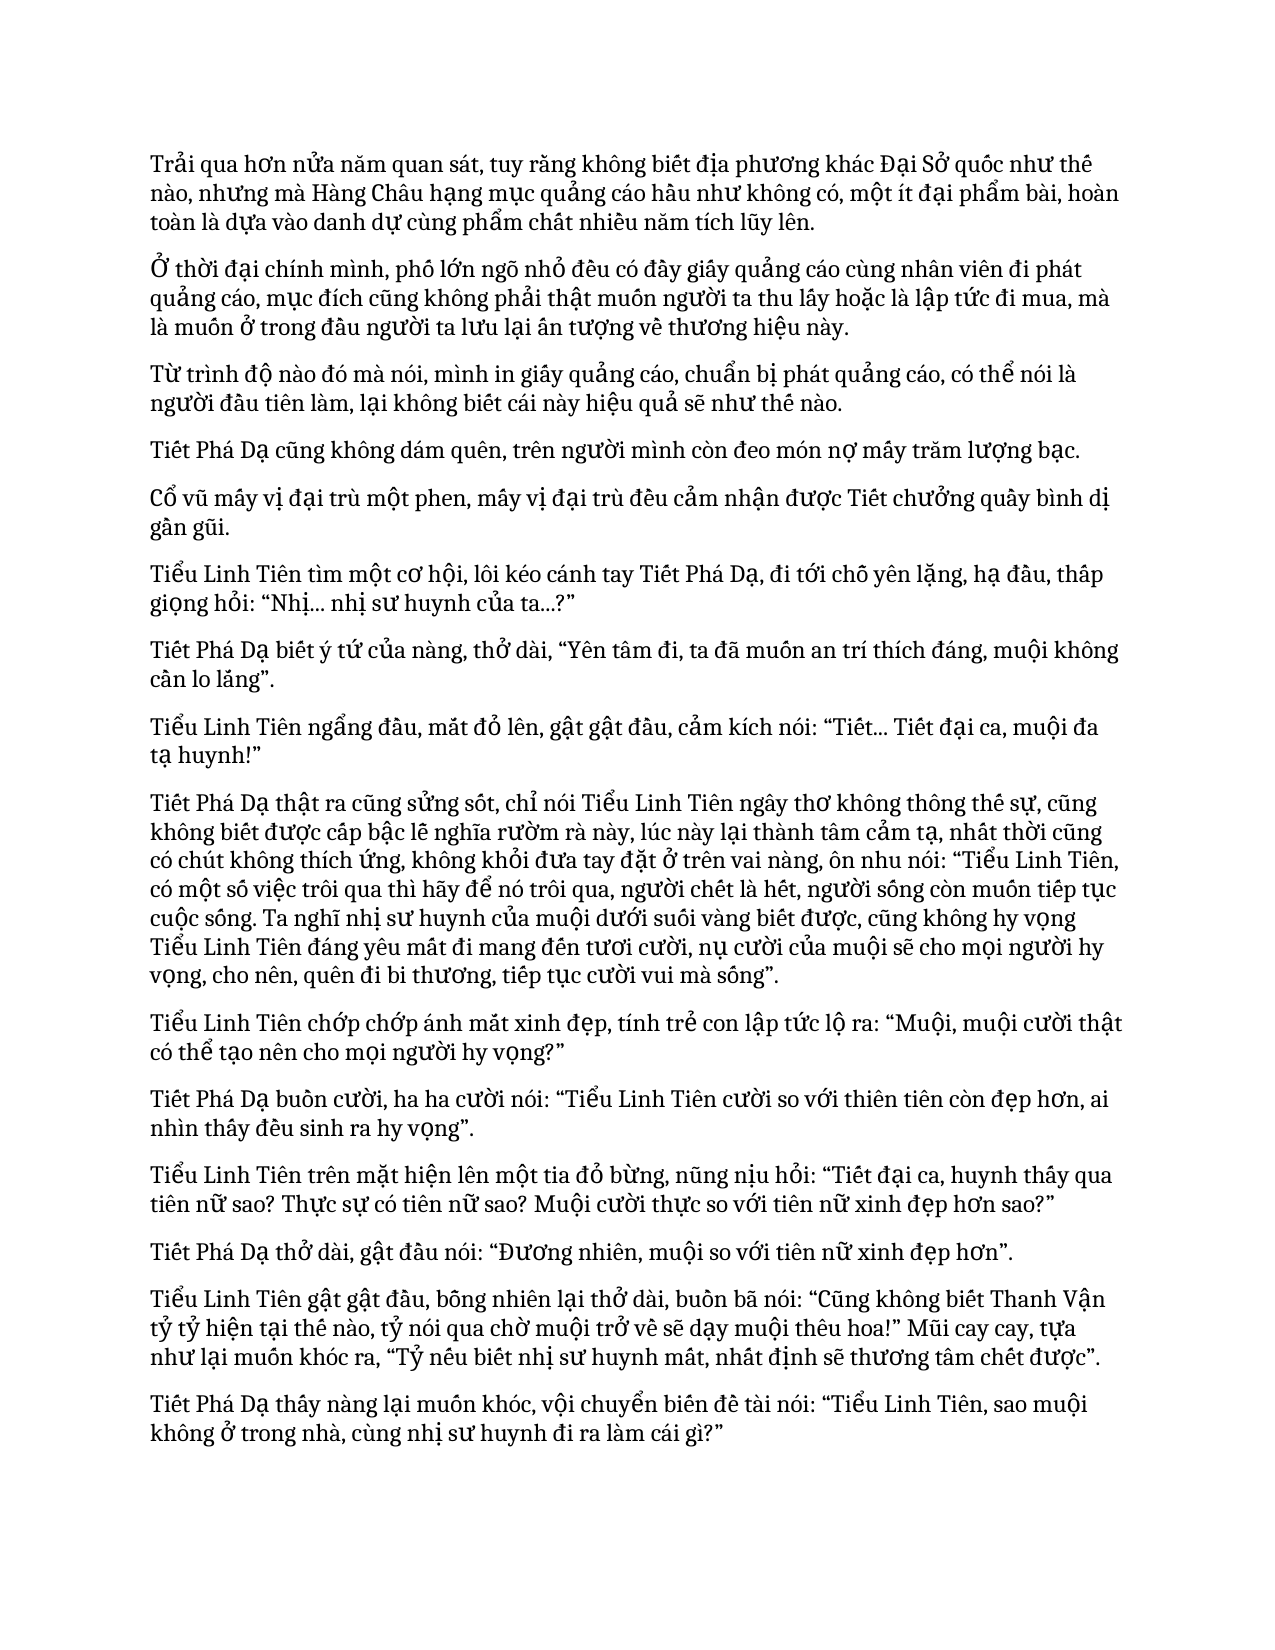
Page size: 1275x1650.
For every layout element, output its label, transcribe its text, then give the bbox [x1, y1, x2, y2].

text Ở thời đại chính mình, phố lớn ngõ nhỏ đều có đầy giấy quảng cáo cùng nhân viên đi phát quảng cáo, mục đích cũng không phải thật muốn người ta thu lấy hoặc là lập tức đi mua, mà là muốn ở trong đầu người ta lưu lại ấn tượng về thương hiệu này. [150, 255, 1125, 341]
text Tiểu Linh Tiên gật gật đầu, bỗng nhiên lại thở dài, buồn bã nói: “Cũng không biết Thanh Vận tỷ tỷ hiện tại thế nào, tỷ nói qua chờ muội trở về sẽ dạy muội thêu hoa!” Mũi cay cay, tựa như lại muốn khóc ra, “Tỷ nếu biết nhị sư huynh mất, nhất định sẽ thương tâm chết được”. [150, 1285, 1125, 1371]
text Trải qua hơn nửa năm quan sát, tuy rằng không biết địa phương khác Đại Sở quốc như thế nào, nhưng mà Hàng Châu hạng mục quảng cáo hầu như không có, một ít đại phẩm bài, hoàn toàn là dựa vào danh dự cùng phẩm chất nhiều năm tích lũy lên. [150, 150, 1125, 236]
text Tiểu Linh Tiên trên mặt hiện lên một tia đỏ bừng, nũng nịu hỏi: “Tiết đại ca, huynh thấy qua tiên nữ sao? Thực sự có tiên nữ sao? Muội cười thực so với tiên nữ xinh đẹp hơn sao?” [150, 1161, 1125, 1219]
text Tiểu Linh Tiên chớp chớp ánh mắt xinh đẹp, tính trẻ con lập tức lộ ra: “Muội, muội cười thật có thể tạo nên cho mọi người hy vọng?” [150, 1009, 1125, 1066]
text Tiết Phá Dạ thật ra cũng sửng sốt, chỉ nói Tiểu Linh Tiên ngây thơ không thông thế sự, cũng không biết được cấp bậc lễ nghĩa rườm rà này, lúc này lại thành tâm cảm tạ, nhất thời cũng có chút không thích ứng, không khỏi đưa tay đặt ở trên vai nàng, ôn nhu nói: “Tiểu Linh Tiên, có một số việc trôi qua thì hãy để nó trôi qua, người chết là hết, người sống còn muốn tiếp tục cuộc sống. Ta nghĩ nhị sư huynh của muội dưới suối vàng biết được, cũng không hy vọng Tiểu Linh Tiên đáng yêu mất đi mang đến tươi cười, nụ cười của muội sẽ cho mọi người hy vọng, cho nên, quên đi bi thương, tiếp tục cười vui mà sống”. [150, 789, 1125, 990]
text Tiết Phá Dạ thấy nàng lại muốn khóc, vội chuyển biến đề tài nói: “Tiểu Linh Tiên, sao muội không ở trong nhà, cùng nhị sư huynh đi ra làm cái gì?” [150, 1390, 1125, 1447]
text Tiết Phá Dạ cũng không dám quên, trên người mình còn đeo món nợ mấy trăm lượng bạc. [150, 436, 1125, 465]
text Tiết Phá Dạ buồn cười, ha ha cười nói: “Tiểu Linh Tiên cười so với thiên tiên còn đẹp hơn, ai nhìn thấy đều sinh ra hy vọng”. [150, 1085, 1125, 1142]
text Tiểu Linh Tiên tìm một cơ hội, lôi kéo cánh tay Tiết Phá Dạ, đi tới chỗ yên lặng, hạ đầu, thấp giọng hỏi: “Nhị... nhị sư huynh của ta...?” [150, 560, 1125, 617]
text Tiết Phá Dạ thở dài, gật đầu nói: “Đương nhiên, muội so với tiên nữ xinh đẹp hơn”. [150, 1237, 1125, 1266]
text Tiểu Linh Tiên ngẩng đầu, mắt đỏ lên, gật gật đầu, cảm kích nói: “Tiết... Tiết đại ca, muội đa tạ huynh!” [150, 712, 1125, 770]
text Cổ vũ mấy vị đại trù một phen, mấy vị đại trù đều cảm nhận được Tiết chưởng quầy bình dị gần gũi. [150, 484, 1125, 541]
text Tiết Phá Dạ biết ý tứ của nàng, thở dài, “Yên tâm đi, ta đã muốn an trí thích đáng, muội không cần lo lắng”. [150, 636, 1125, 694]
text Từ trình độ nào đó mà nói, mình in giấy quảng cáo, chuẩn bị phát quảng cáo, có thể nói là người đầu tiên làm, lại không biết cái này hiệu quả sẽ như thế nào. [150, 360, 1125, 417]
